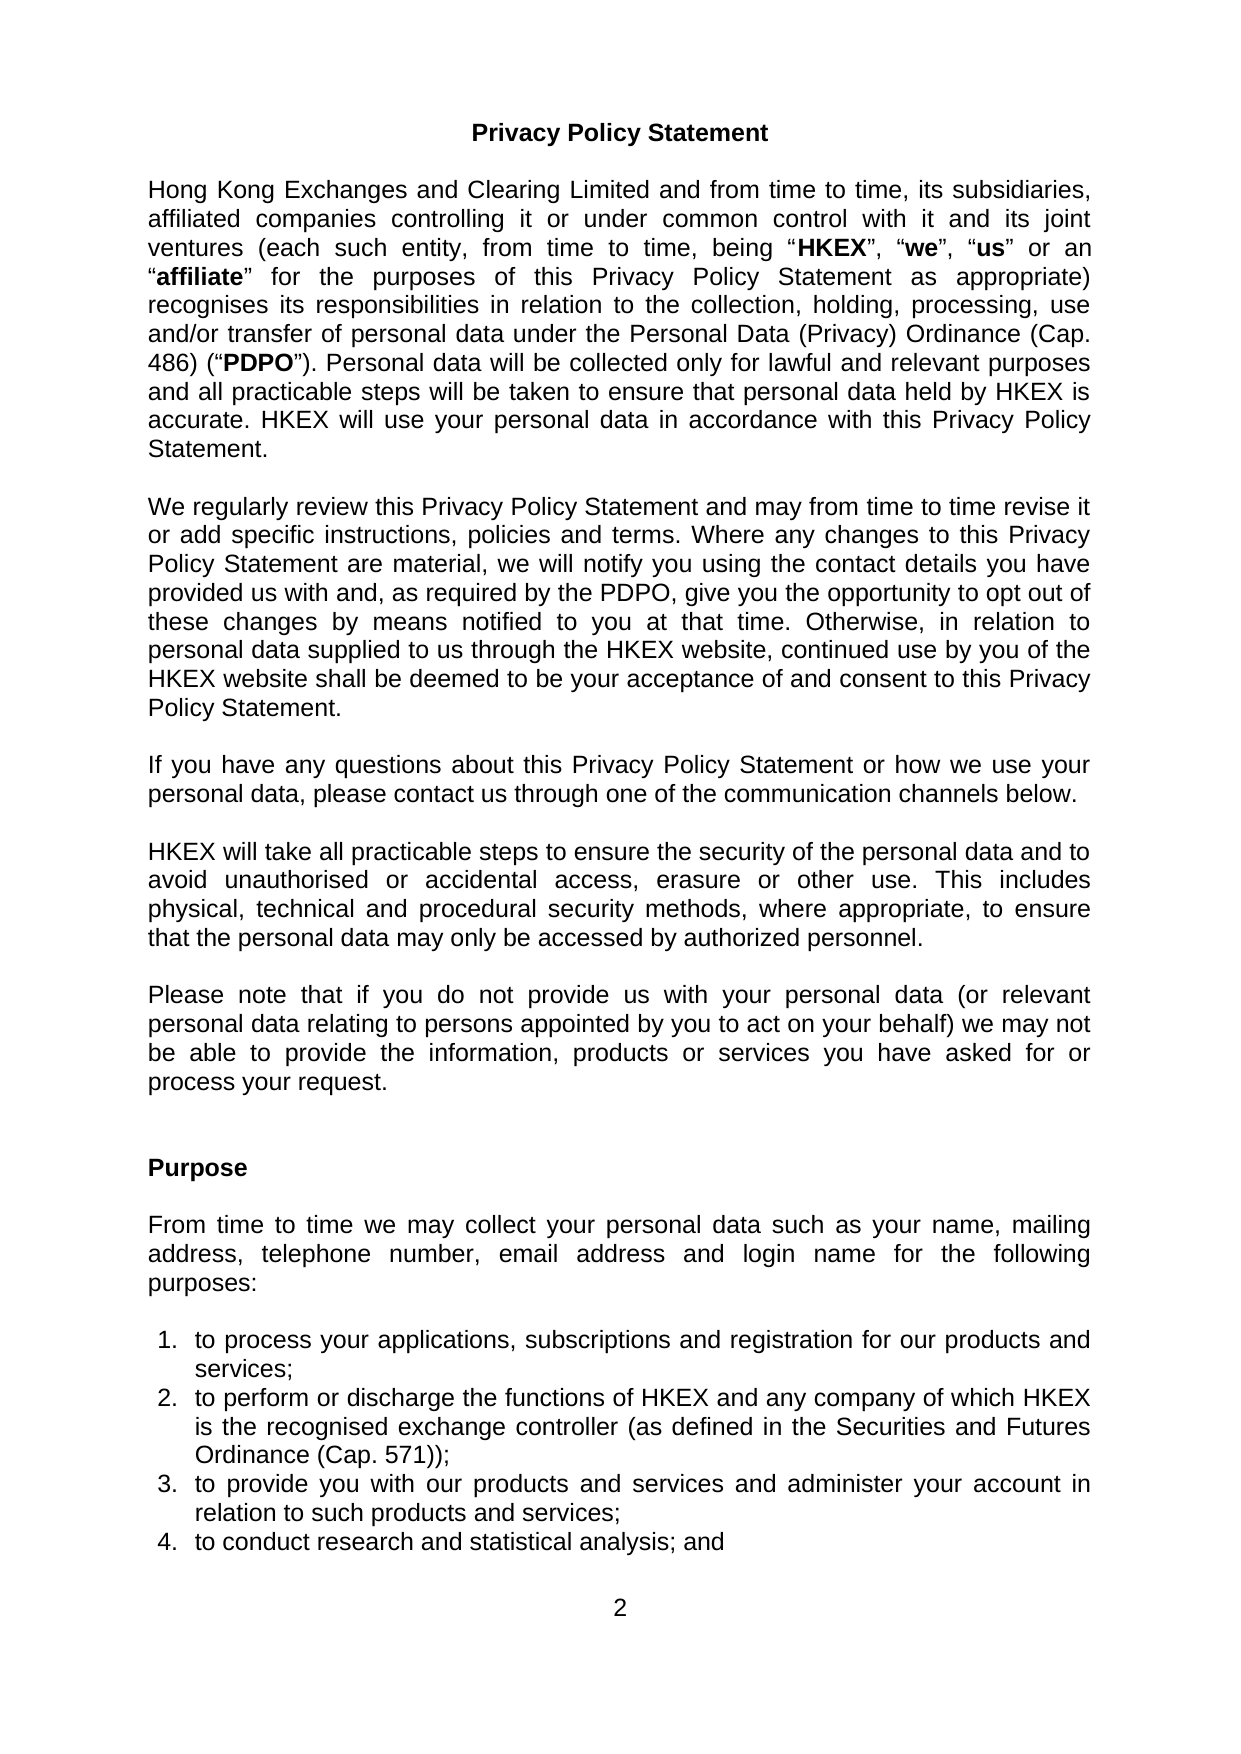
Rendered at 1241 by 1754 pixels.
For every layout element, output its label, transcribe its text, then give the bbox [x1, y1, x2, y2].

list to perform or discharge the functions of HKEX and any company of which HKEX is the recognised exchange controller (as defined in the Securities and Futures Ordinance (Cap. 571)); [157, 1383, 1092, 1469]
text HKEX will take all practicable steps to ensure the security of the personal data and to avoid unauthorised or accidental access, erasure or other use. This includes physical, technical and procedural security methods, where appropriate, to ensure that the personal data may only be accessed by authorized personnel. [148, 837, 1092, 952]
list to provide you with our products and services and administer your account in relation to such products and services; [157, 1469, 1092, 1527]
text Please note that if you do not provide us with your personal data (or relevant personal data relating to persons appointed by you to act on your behalf) we may not be able to provide the information, products or services you have asked for or process your request. [148, 980, 1092, 1095]
list to conduct research and statistical analysis; and [157, 1527, 1092, 1555]
list to process your applications, subscriptions and registration for our products and services; [157, 1325, 1092, 1383]
text Purpose [148, 1153, 1092, 1182]
text If you have any questions about this Privacy Policy Statement or how we use your personal data, please contact us through one of the communication channels below. [148, 750, 1092, 808]
text Hong Kong Exchanges and Clearing Limited and from time to time, its subsidiaries, affiliated companies controlling it or under common control with it and its joint ventures (each such entity, from time to time, being “HKEX”, “we”, “us” or an “affiliate” for the purposes of this Privacy Policy Statement as appropriate) recognises its responsibilities in relation to the collection, holding, processing, use and/or transfer of personal data under the Personal Data (Privacy) Ordinance (Cap. 486) (“PDPO”). Personal data will be collected only for lawful and relevant purposes and all practicable steps will be taken to ensure that personal data held by HKEX is accurate. HKEX will use your personal data in accordance with this Privacy Policy Statement. [148, 175, 1092, 463]
text We regularly review this Privacy Policy Statement and may from time to time revise it or add specific instructions, policies and terms. Where any changes to this Privacy Policy Statement are material, we will notify you using the contact details you have provided us with and, as required by the PDPO, give you the opportunity to opt out of these changes by means notified to you at that time. Otherwise, in relation to personal data supplied to us through the HKEX website, continued use by you of the HKEX website shall be deemed to be your acceptance of and consent to this Privacy Policy Statement. [148, 492, 1092, 722]
text Privacy Policy Statement [148, 118, 1092, 147]
text From time to time we may collect your personal data such as your name, mailing address, telephone number, email address and login name for the following purposes: [148, 1210, 1092, 1297]
